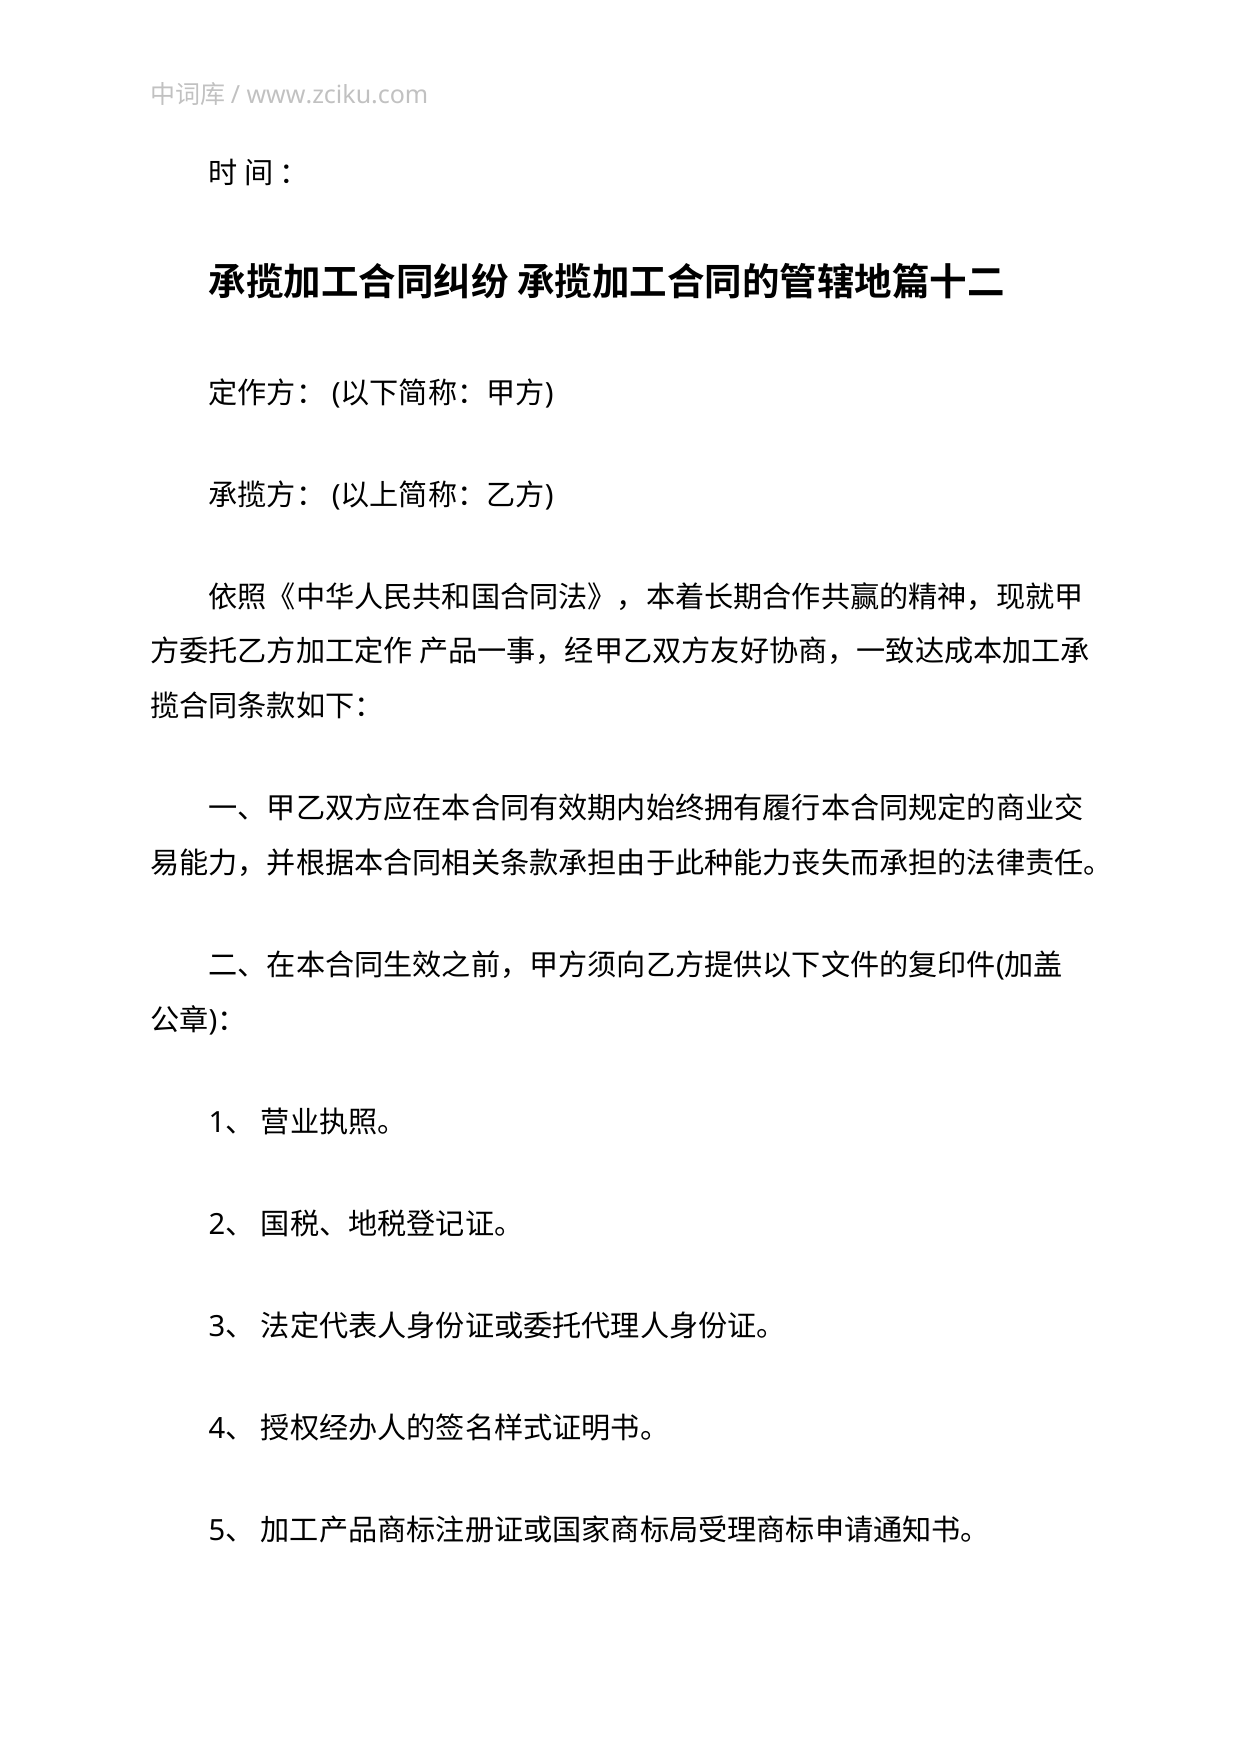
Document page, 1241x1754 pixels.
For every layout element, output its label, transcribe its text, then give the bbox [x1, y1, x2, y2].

text 承揽方： (以上简称：乙方) [150, 471, 1090, 513]
text 一、甲乙双方应在本合同有效期内始终拥有履行本合同规定的商业交易能力，并根据本合同相关条款承担由于此种能力丧失而承担的法律责任。 [150, 785, 1090, 882]
text 依照《中华人民共和国合同法》，本着长期合作共赢的精神，现就甲方委托乙方加工定作 产品一事，经甲乙双方友好协商，一致达成本加工承揽合同条款如下： [150, 573, 1090, 725]
text 1、 营业执照。 [150, 1098, 1090, 1141]
text 2、 国税、地税登记证。 [150, 1200, 1090, 1243]
text 4、 授权经办人的签名样式证明书。 [150, 1404, 1090, 1447]
text 承揽加工合同纠纷 承揽加工合同的管辖地篇十二 [150, 252, 1090, 306]
text 时 间 ： [150, 150, 1090, 192]
text 定作方： (以下简称：甲方) [150, 369, 1090, 412]
text 二、在本合同生效之前，甲方须向乙方提供以下文件的复印件(加盖公章)： [150, 941, 1090, 1039]
text 5、 加工产品商标注册证或国家商标局受理商标申请通知书。 [150, 1506, 1090, 1549]
text 3、 法定代表人身份证或委托代理人身份证。 [150, 1302, 1090, 1345]
